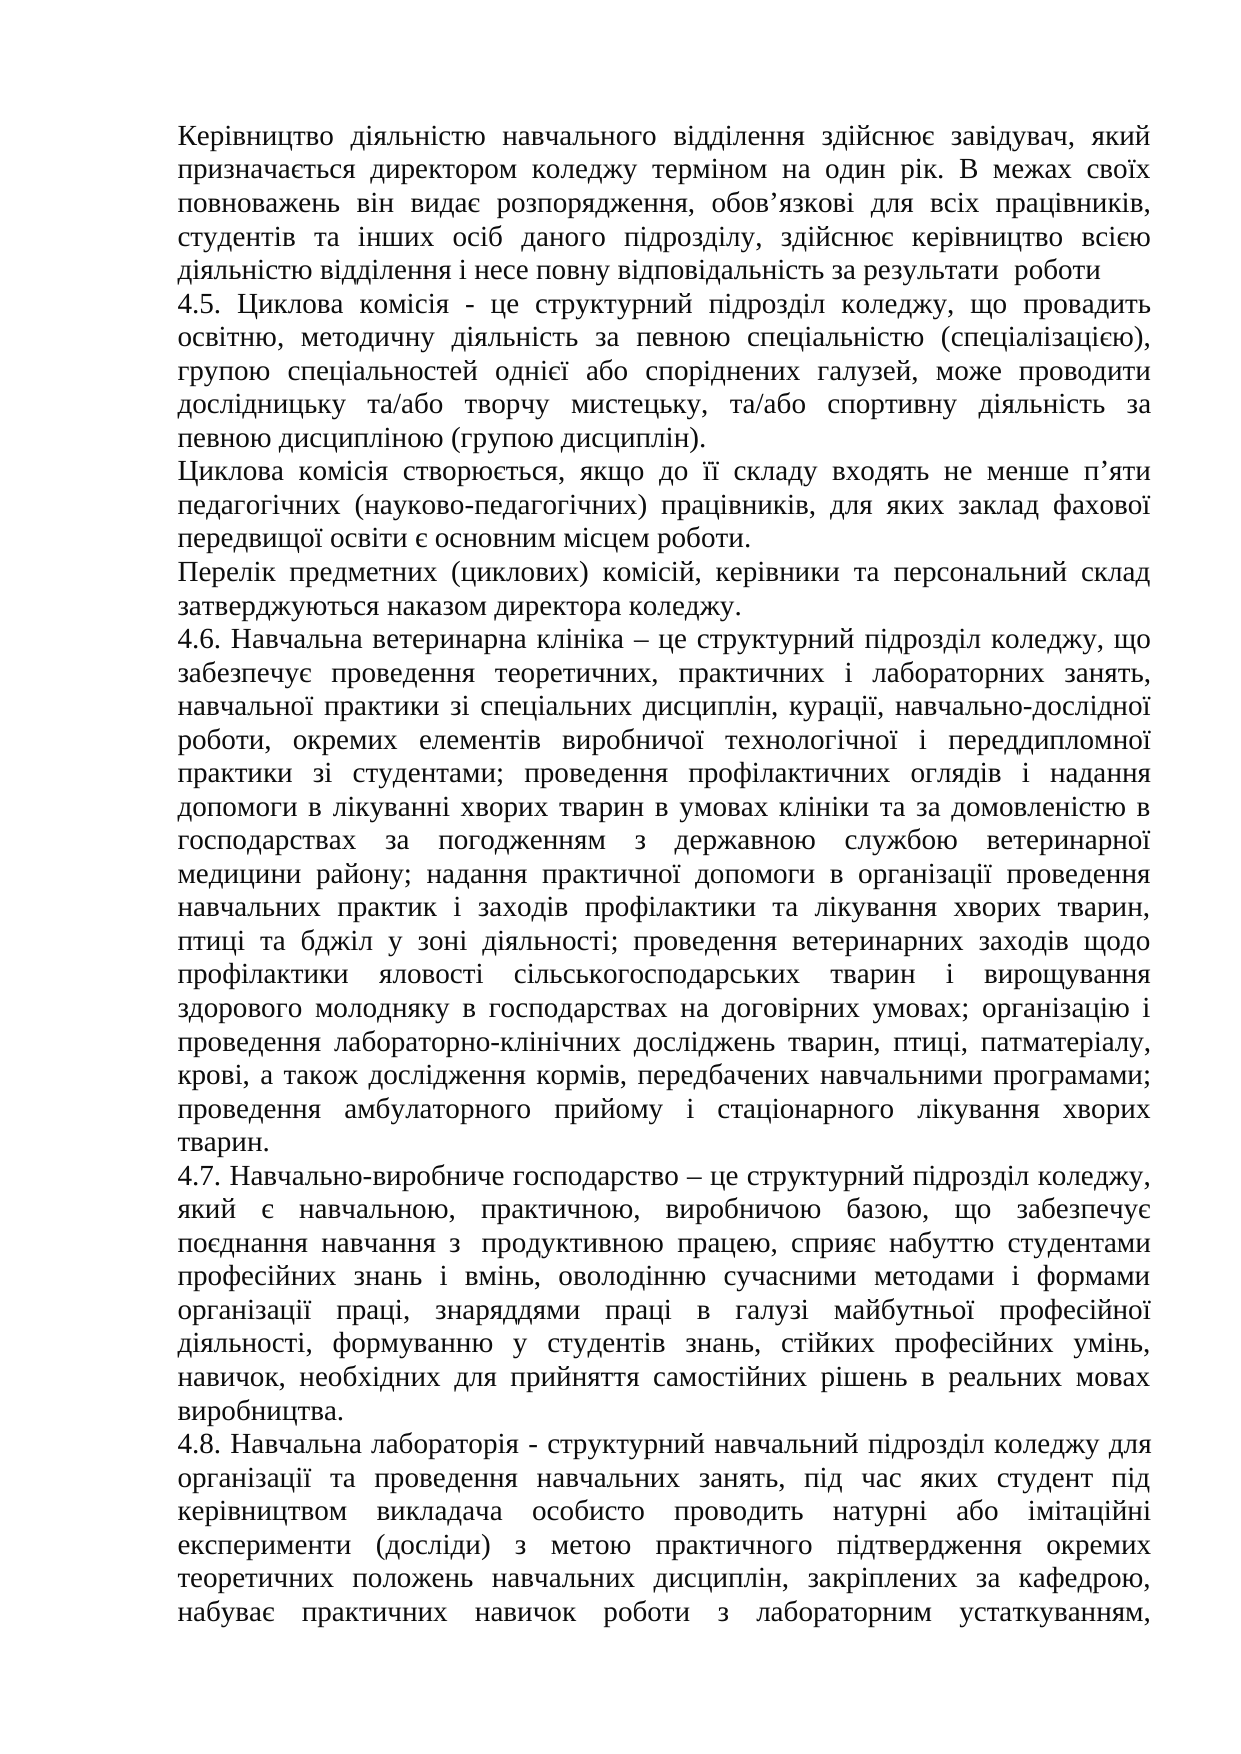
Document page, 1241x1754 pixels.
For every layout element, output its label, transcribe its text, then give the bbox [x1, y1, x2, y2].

text 4.5. Циклова комісія - це структурний підрозділ коледжу, що провадить освітню, методичну діяльність за певною спеціальністю (спеціалізацією), групою спеціальностей однієї або споріднених галузей, може проводити дослідницьку та/або творчу мистецьку, та/або спортивну діяльність за певною дисципліною (групою дисциплін). [177, 286, 1152, 453]
text Перелік предметних (циклових) комісій, керівники та персональний склад затверджуються наказом директора коледжу. [177, 554, 1152, 621]
text Циклова комісія створюється, якщо до її складу входять не менше п’яти педагогічних (науково-педагогічних) працівників, для яких заклад фахової передвищої освіти є основним місцем роботи. [177, 453, 1152, 554]
text 4.6. Навчальна ветеринарна клініка – це структурний підрозділ коледжу, що забезпечує проведення теоретичних, практичних і лабораторних занять, навчальної практики зі спеціальних дисциплін, курації, навчально-дослідної роботи, окремих елементів виробничої технологічної і переддипломної практики зі студентами; проведення профілактичних оглядів і надання допомоги в лікуванні хворих тварин в умовах клініки та за домовленістю в господарствах за погодженням з державною службою ветеринарної медицини району; надання практичної допомоги в організації проведення навчальних практик і заходів профілактики та лікування хворих тварин, птиці та бджіл у зоні діяльності; проведення ветеринарних заходів щодо профілактики яловості сільськогосподарських тварин і вирощування здорового молодняку в господарствах на договірних умовах; організацію і проведення лабораторно-клінічних досліджень тварин, птиці, патматеріалу, крові, а також дослідження кормів, передбачених навчальними програмами; проведення амбулаторного прийому і стаціонарного лікування хворих тварин. [177, 621, 1152, 1158]
text 4.7. Навчально-виробниче господарство – це структурний підрозділ коледжу, який є навчальною, практичною, виробничою базою, що забезпечує поєднання навчання з продуктивною працею, сприяє набуттю студентами професійних знань і вмінь, оволодінню сучасними методами і формами організації праці, знаряддями праці в галузі майбутньої професійної діяльності, формуванню у студентів знань, стійких професійних умінь, навичок, необхідних для прийняття самостійних рішень в реальних мовах виробництва. [177, 1158, 1152, 1426]
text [177, 1426, 1152, 1627]
text Керівництво діяльністю навчального відділення здійснює завідувач, який призначається директором коледжу терміном на один рік. В межах своїх повноважень він видає розпорядження, обов’язкові для всіх працівників, студентів та інших осіб даного підрозділу, здійснює керівництво всією діяльністю відділення і несе повну відповідальність за результати роботи [177, 118, 1152, 286]
